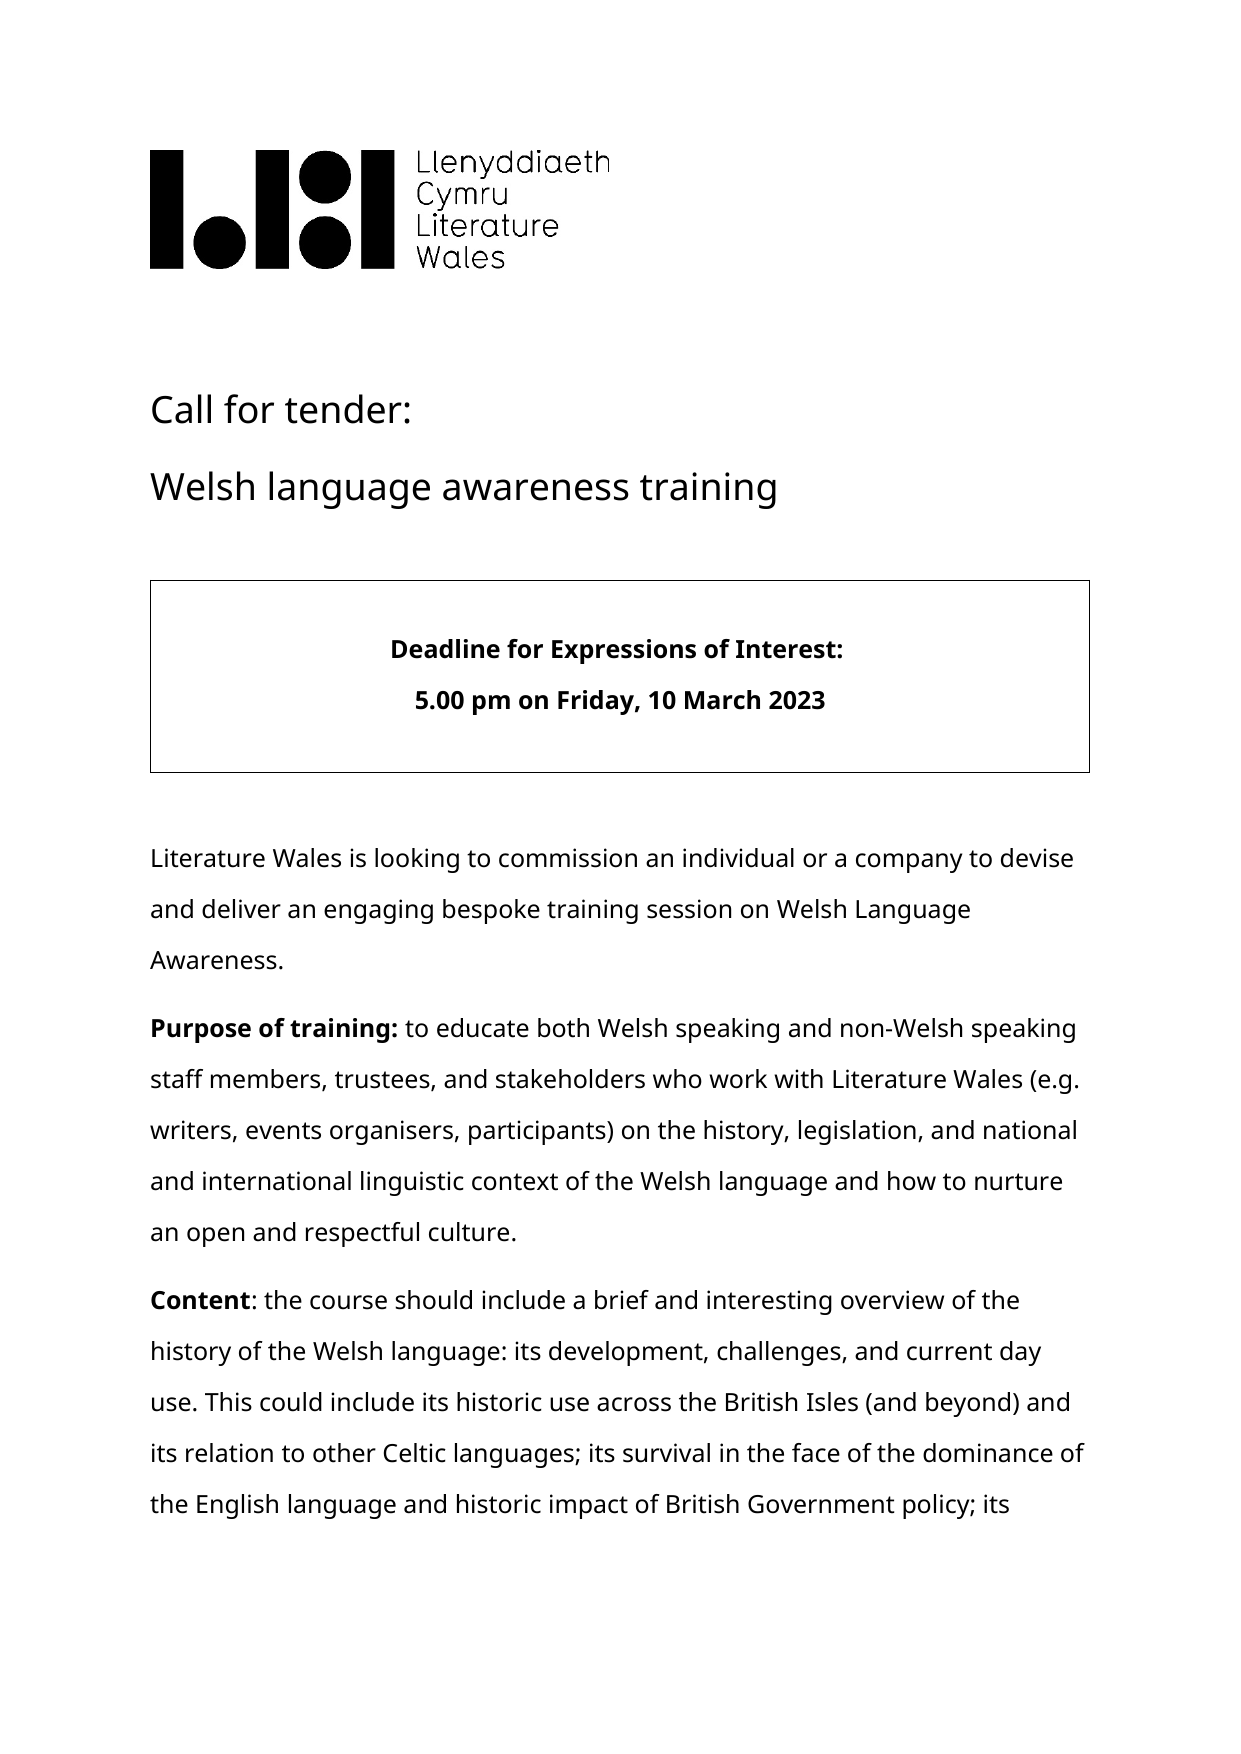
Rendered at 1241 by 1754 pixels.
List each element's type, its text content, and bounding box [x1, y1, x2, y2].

text Literature Wales is looking to commission an individual or a company to devise and deliver an engaging bespoke training session on Welsh Language Awareness. [150, 841, 1090, 977]
text Purpose of training: to educate both Welsh speaking and non-Welsh speaking staff members, trustees, and stakeholders who work with Literature Wales (e.g. writers, events organisers, participants) on the history, legislation, and national and international linguistic context of the Welsh language and how to nurture an open and respectful culture. [150, 1011, 1090, 1249]
picture [150, 150, 609, 269]
subtitle Call for tender: Welsh language awareness training [150, 383, 1090, 511]
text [150, 1282, 1090, 1521]
table_header Deadline for Expressions of Interest: 5.00 pm on Friday, 10 March 2023 [151, 581, 1089, 772]
